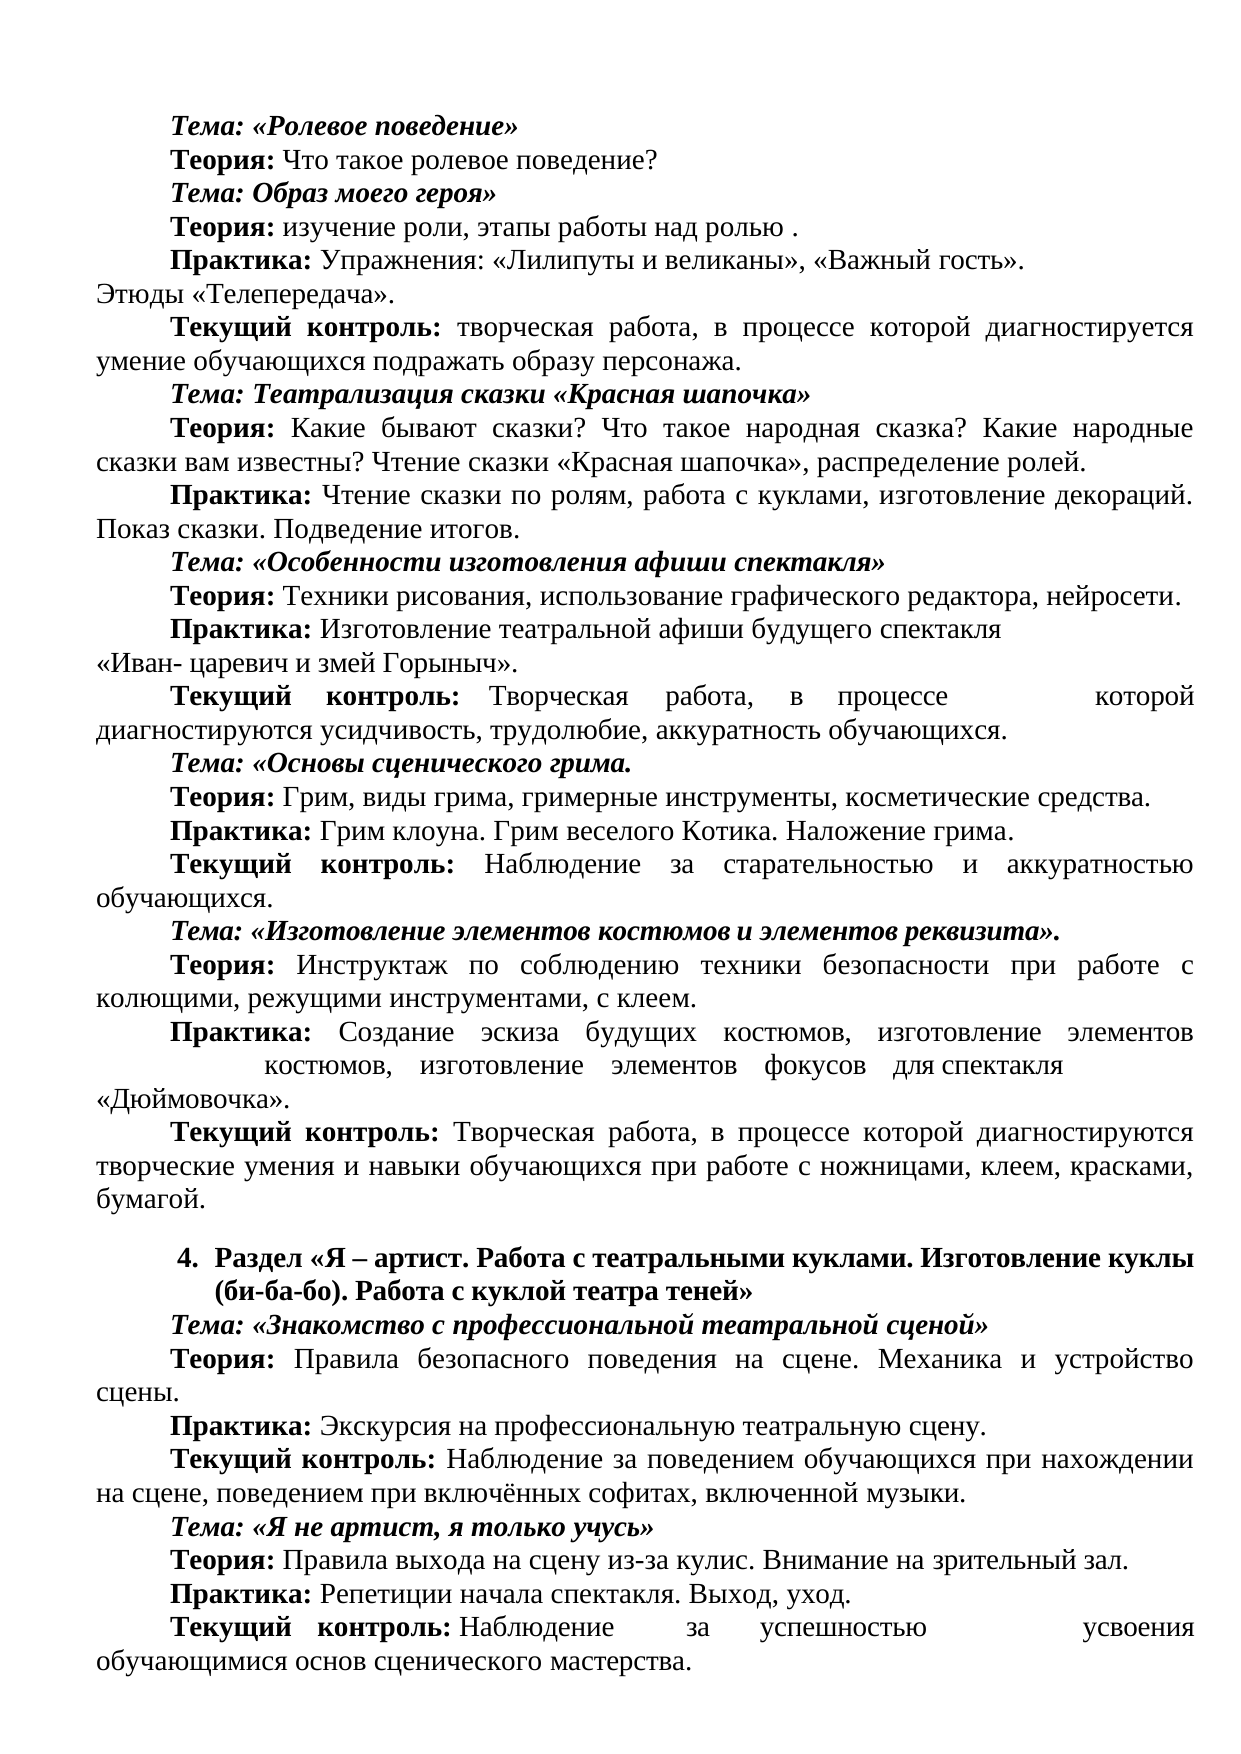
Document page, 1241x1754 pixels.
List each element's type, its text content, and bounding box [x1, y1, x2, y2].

text Практика: Чтение сказки по ролям, работа с куклами, изготовление декораций. Показ сказки. Подведение итогов. [96, 477, 1194, 544]
text Практика: Репетиции начала спектакля. Выход, уход. [96, 1576, 1194, 1609]
text Текущий контроль: Творческая работа, в процессе которой диагностируются усидчивость, трудолюбие, аккуратность обучающихся. [96, 678, 1194, 746]
text Тема: «Ролевое поведение» [170, 108, 1194, 142]
text Тема: «Основы сценического грима. [170, 746, 1194, 779]
text Теория: Правила выхода на сцену из-за кулис. Внимание на зрительный зал. [96, 1542, 1194, 1576]
text Текущий контроль: творческая работа, в процессе которой диагностируется умение обучающихся подражать образу персонажа. [96, 309, 1194, 377]
text Практика: Экскурсия на профессиональную театральную сцену. [96, 1408, 1194, 1442]
text Теория: Какие бывают сказки? Что такое народная сказка? Какие народные сказки вам известны? Чтение сказки «Красная шапочка», распределение ролей. [96, 410, 1194, 477]
text Тема: «Особенности изготовления афиши спектакля» [170, 544, 1194, 578]
text Текущий контроль: Наблюдение за старательностью и аккуратностью обучающихся. [96, 846, 1194, 913]
text Практика: Изготовление театральной афиши будущего спектакля [96, 611, 1194, 645]
text Тема: Театрализация сказки «Красная шапочка» [170, 377, 1194, 410]
text Теория: Правила безопасного поведения на сцене. Механика и устройство сцены. [96, 1341, 1194, 1408]
text «Дюймовочка». [96, 1081, 1194, 1114]
text Практика: Грим клоуна. Грим веселого Котика. Наложение грима. [96, 813, 1194, 846]
text Теория: Техники рисования, использование графического редактора, нейросети. [96, 578, 1194, 611]
text Тема: Образ моего героя» [170, 175, 1194, 209]
text Текущий контроль: Наблюдение за поведением обучающихся при нахождении на сцене, поведением при включённых софитах, включенной музыки. [96, 1442, 1194, 1509]
text Текущий контроль: Творческая работа, в процессе которой диагностируются творческие умения и навыки обучающихся при работе с ножницами, клеем, красками, бумагой. [96, 1114, 1194, 1215]
text Теория: Инструктаж по соблюдению техники безопасности при работе с колющими, режущими инструментами, с клеем. [96, 947, 1194, 1014]
text Практика: Упражнения: «Лилипуты и великаны», «Важный гость». [96, 242, 1194, 276]
list Раздел «Я – артист. Работа с театральными куклами. Изготовление куклы (би-ба-бо). Работа с куклой театра теней» [177, 1240, 1194, 1307]
text Этюды «Телепередача». [96, 276, 1194, 309]
text Тема: «Знакомство с профессиональной театральной сценой» [170, 1307, 1194, 1341]
text Теория: Что такое ролевое поведение? [96, 142, 1194, 175]
text Тема: «Я не артист, я только учусь» [170, 1509, 1194, 1542]
text Теория: изучение роли, этапы работы над ролью . [96, 209, 1194, 242]
text Теория: Грим, виды грима, гримерные инструменты, косметические средства. [170, 779, 1194, 813]
text «Иван- царевич и змей Горыныч». [96, 645, 1194, 678]
text Текущий контроль: Наблюдение за успешностью усвоения обучающимися основ сценического мастерства. [96, 1609, 1194, 1676]
text Тема: «Изготовление элементов костюмов и элементов реквизита». [170, 913, 1194, 947]
text Практика: Создание эскиза будущих костюмов, изготовление элементов костюмов, изготовление элементов фокусов для спектакля [96, 1014, 1194, 1081]
